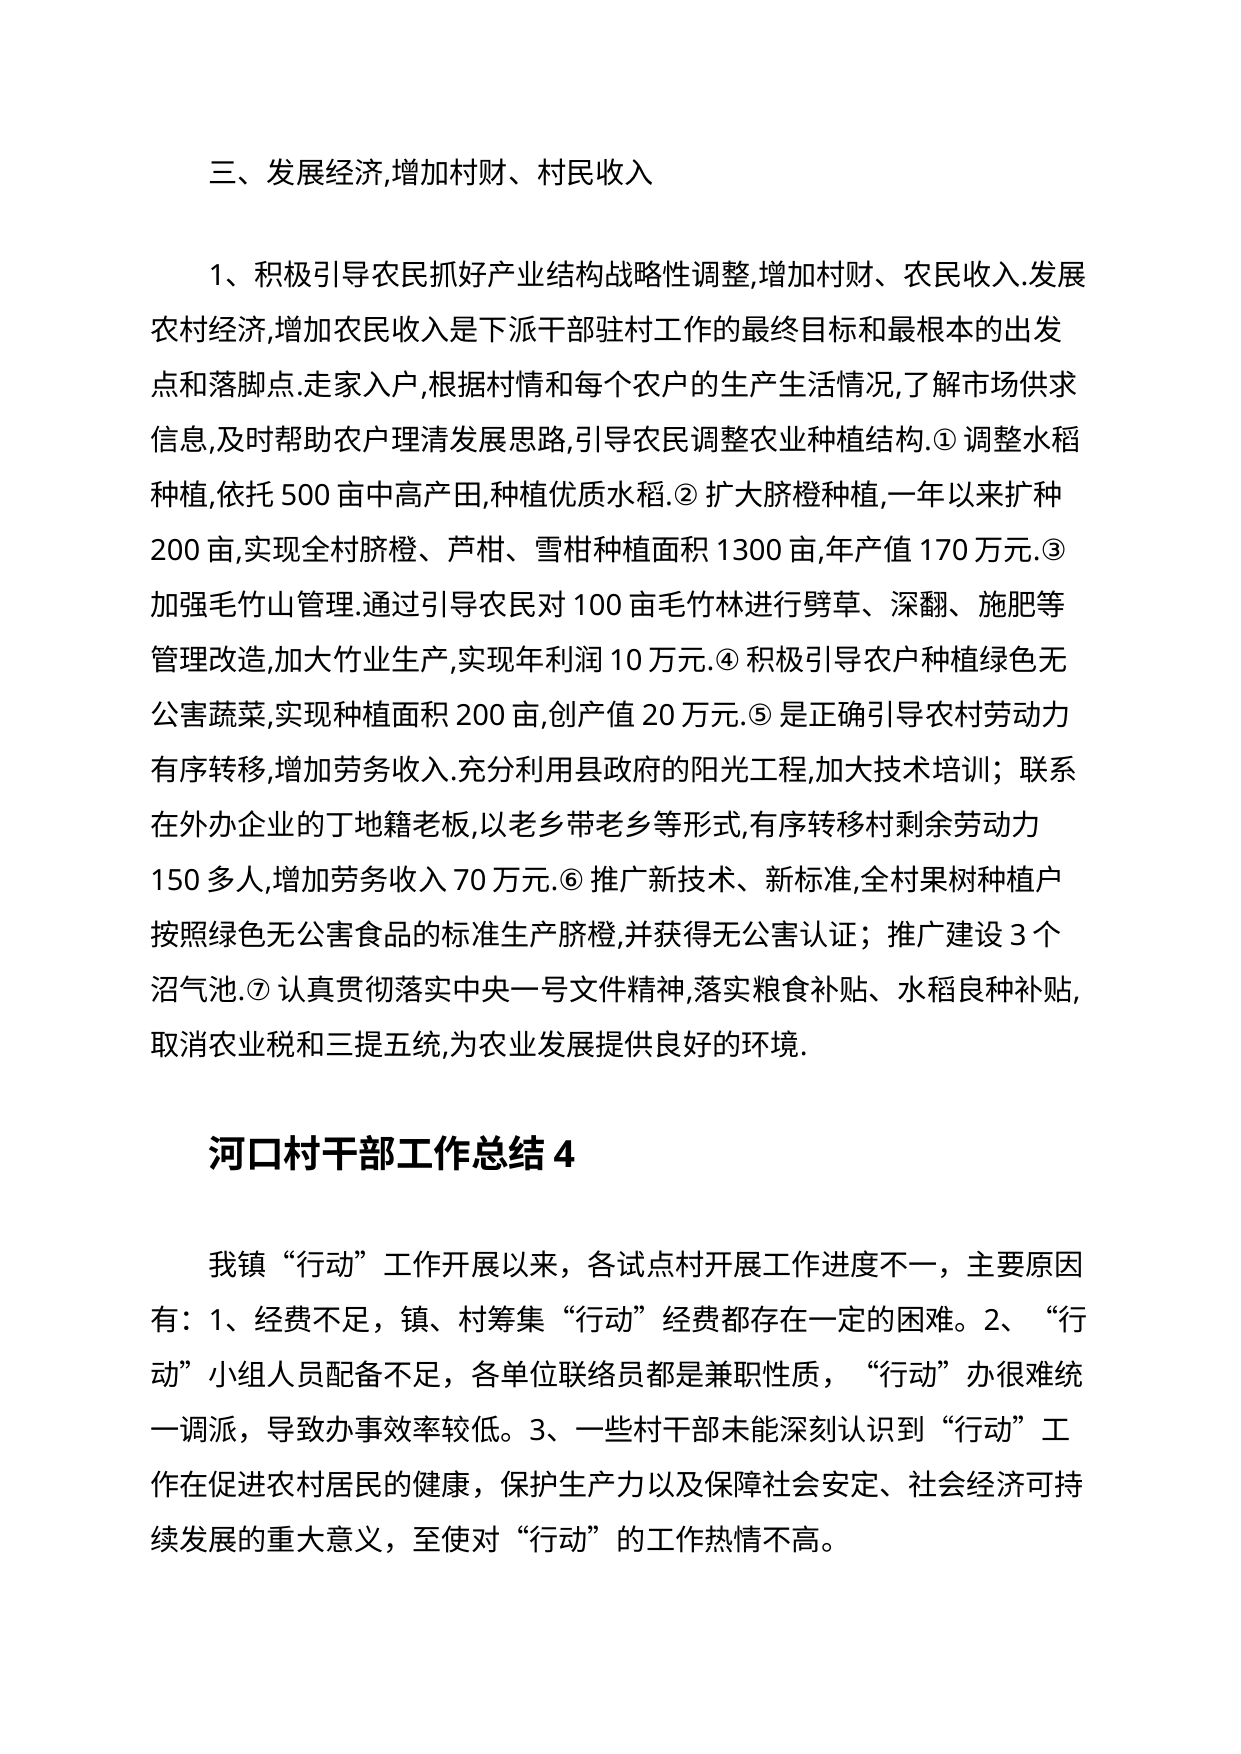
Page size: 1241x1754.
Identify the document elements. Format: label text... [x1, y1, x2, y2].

text 三、发展经济,增加村财、村民收入 [150, 150, 1090, 192]
text 1、积极引导农民抓好产业结构战略性调整,增加村财、农民收入.发展农村经济,增加农民收入是下派干部驻村工作的最终目标和最根本的出发点和落脚点.走家入户,根据村情和每个农户的生产生活情况,了解市场供求信息,及时帮助农户理清发展思路,引导农民调整农业种植结构.①调整水稻种植,依托500亩中高产田,种植优质水稻.②扩大脐橙种植,一年以来扩种200亩,实现全村脐橙、芦柑、雪柑种植面积1300亩,年产值170万元.③加强毛竹山管理.通过引导农民对100亩毛竹林进行劈草、深翻、施肥等管理改造,加大竹业生产,实现年利润10万元.④积极引导农户种植绿色无公害蔬菜,实现种植面积200亩,创产值20万元.⑤是正确引导农村劳动力有序转移,增加劳务收入.充分利用县政府的阳光工程,加大技术培训；联系在外办企业的丁地籍老板,以老乡带老乡等形式,有序转移村剩余劳动力150多人,增加劳务收入70万元.⑥推广新技术、新标准,全村果树种植户按照绿色无公害食品的标准生产脐橙,并获得无公害认证；推广建设3个沼气池.⑦认真贯彻落实中央一号文件精神,落实粮食补贴、水稻良种补贴,取消农业税和三提五统,为农业发展提供良好的环境. [150, 252, 1090, 1064]
text 河口村干部工作总结4 [150, 1124, 1090, 1178]
text 我镇“行动”工作开展以来，各试点村开展工作进度不一，主要原因有：1、经费不足，镇、村筹集“行动”经费都存在一定的困难。2、“行动”小组人员配备不足，各单位联络员都是兼职性质，“行动”办很难统一调派，导致办事效率较低。3、一些村干部未能深刻认识到“行动”工作在促进农村居民的健康，保护生产力以及保障社会安定、社会经济可持续发展的重大意义，至使对“行动”的工作热情不高。 [150, 1242, 1090, 1558]
